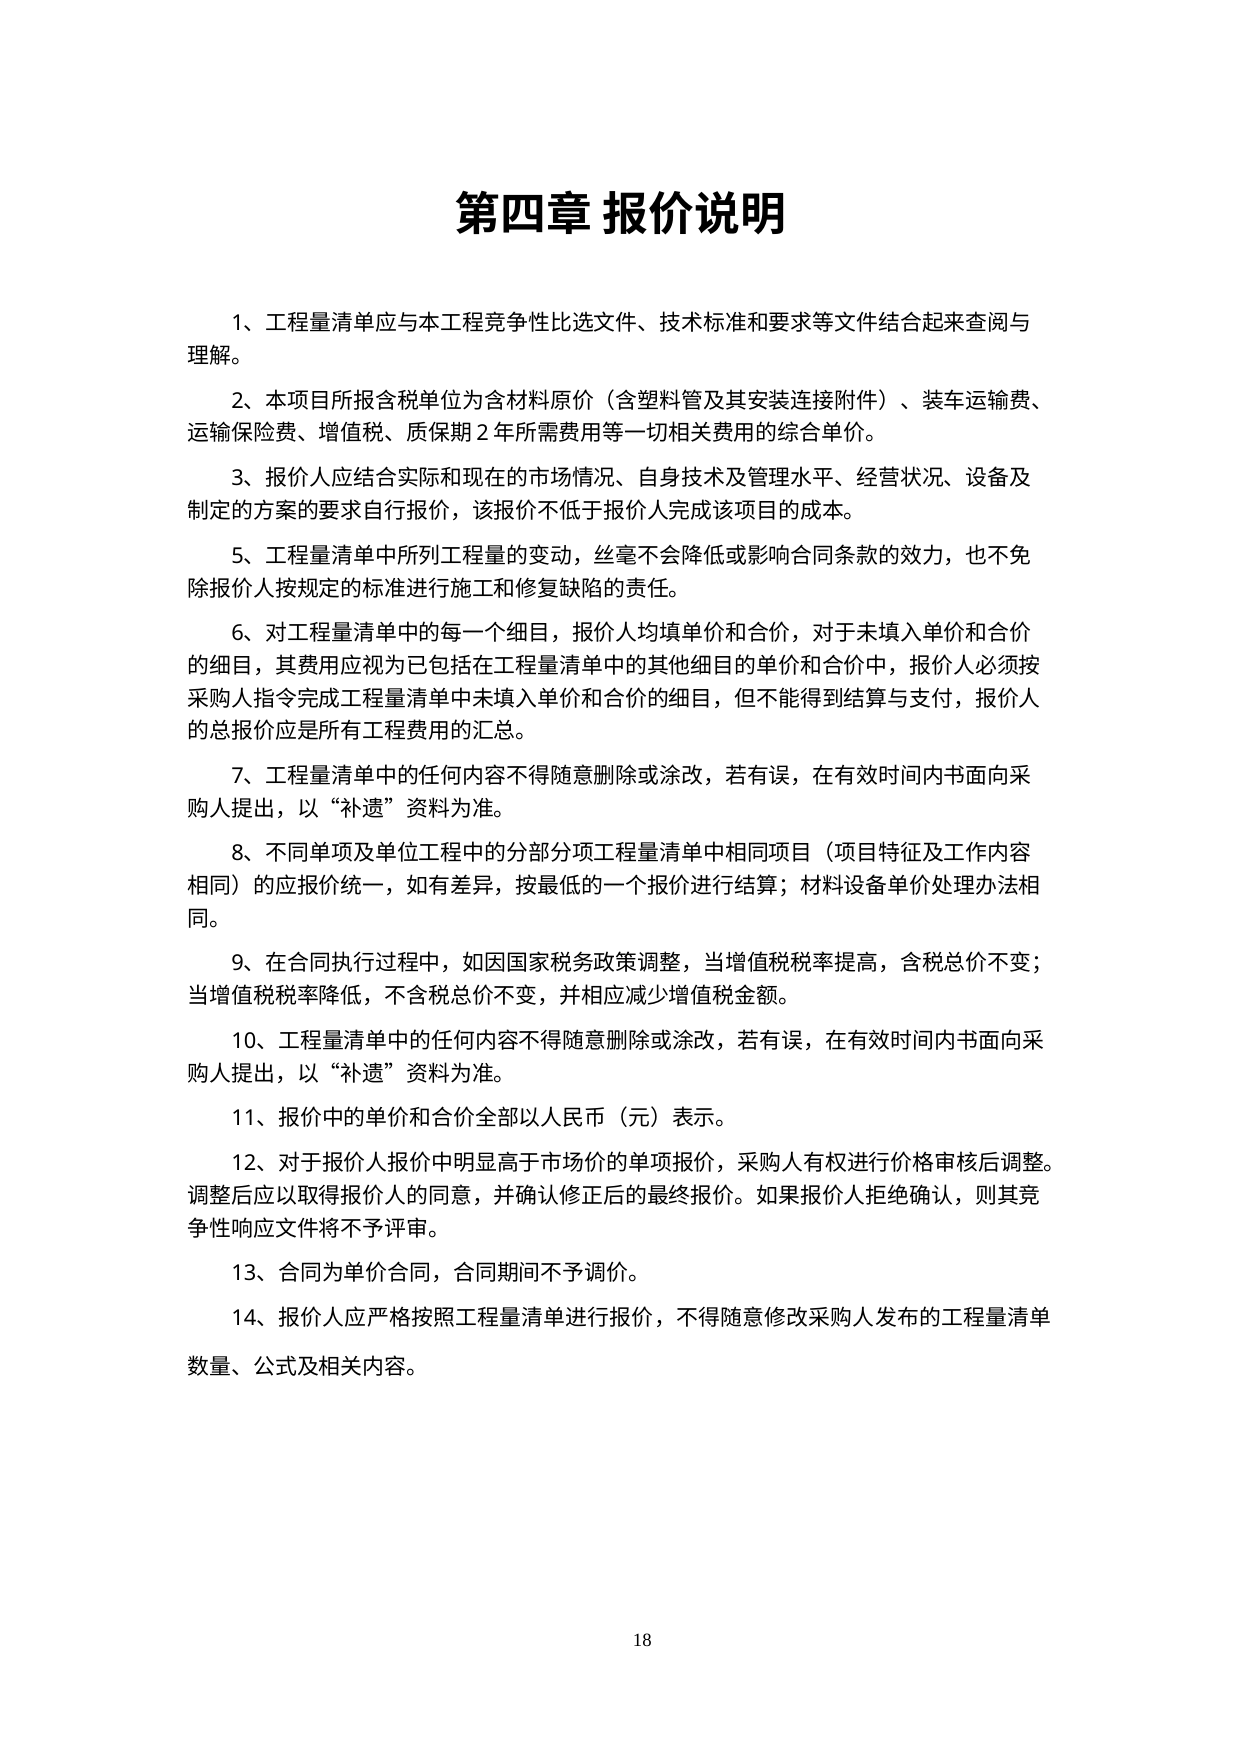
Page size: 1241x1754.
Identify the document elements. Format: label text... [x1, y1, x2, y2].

text 12、对于报价人报价中明显高于市场价的单项报价，采购人有权进行价格审核后调整。调整后应以取得报价人的同意，并确认修正后的最终报价。如果报价人拒绝确认，则其竞争性响应文件将不予评审。 [187, 1145, 1053, 1243]
text 1、工程量清单应与本工程竞争性比选文件、技术标准和要求等文件结合起来查阅与理解。 [187, 305, 1053, 370]
text 9、在合同执行过程中，如因国家税务政策调整，当增值税税率提高，含税总价不变；当增值税税率降低，不含税总价不变，并相应减少增值税金额。 [187, 945, 1053, 1010]
subtitle 报价说明 [187, 162, 1053, 259]
text 7、工程量清单中的任何内容不得随意删除或涂改，若有误，在有效时间内书面向采购人提出，以“补遗”资料为准。 [187, 758, 1053, 823]
text 13、合同为单价合同，合同期间不予调价。 [187, 1255, 1053, 1288]
text 14、报价人应严格按照工程量清单进行报价，不得随意修改采购人发布的工程量清单数量、公式及相关内容。 [187, 1300, 1053, 1381]
text 5、工程量清单中所列工程量的变动，丝毫不会降低或影响合同条款的效力，也不免除报价人按规定的标准进行施工和修复缺陷的责任。 [187, 538, 1053, 603]
text 11、报价中的单价和合价全部以人民币（元）表示。 [187, 1100, 1053, 1133]
text 10、工程量清单中的任何内容不得随意删除或涂改，若有误，在有效时间内书面向采购人提出，以“补遗”资料为准。 [187, 1023, 1053, 1088]
text 6、对工程量清单中的每一个细目，报价人均填单价和合价，对于未填入单价和合价的细目，其费用应视为已包括在工程量清单中的其他细目的单价和合价中，报价人必须按采购人指令完成工程量清单中未填入单价和合价的细目，但不能得到结算与支付，报价人的总报价应是所有工程费用的汇总。 [187, 615, 1053, 745]
text 2、本项目所报含税单位为含材料原价（含塑料管及其安装连接附件）、装车运输费、运输保险费、增值税、质保期2年所需费用等一切相关费用的综合单价。 [187, 383, 1053, 448]
text 8、不同单项及单位工程中的分部分项工程量清单中相同项目（项目特征及工作内容相同）的应报价统一，如有差异，按最低的一个报价进行结算；材料设备单价处理办法相同。 [187, 835, 1053, 933]
text 3、报价人应结合实际和现在的市场情况、自身技术及管理水平、经营状况、设备及制定的方案的要求自行报价，该报价不低于报价人完成该项目的成本。 [187, 460, 1053, 525]
